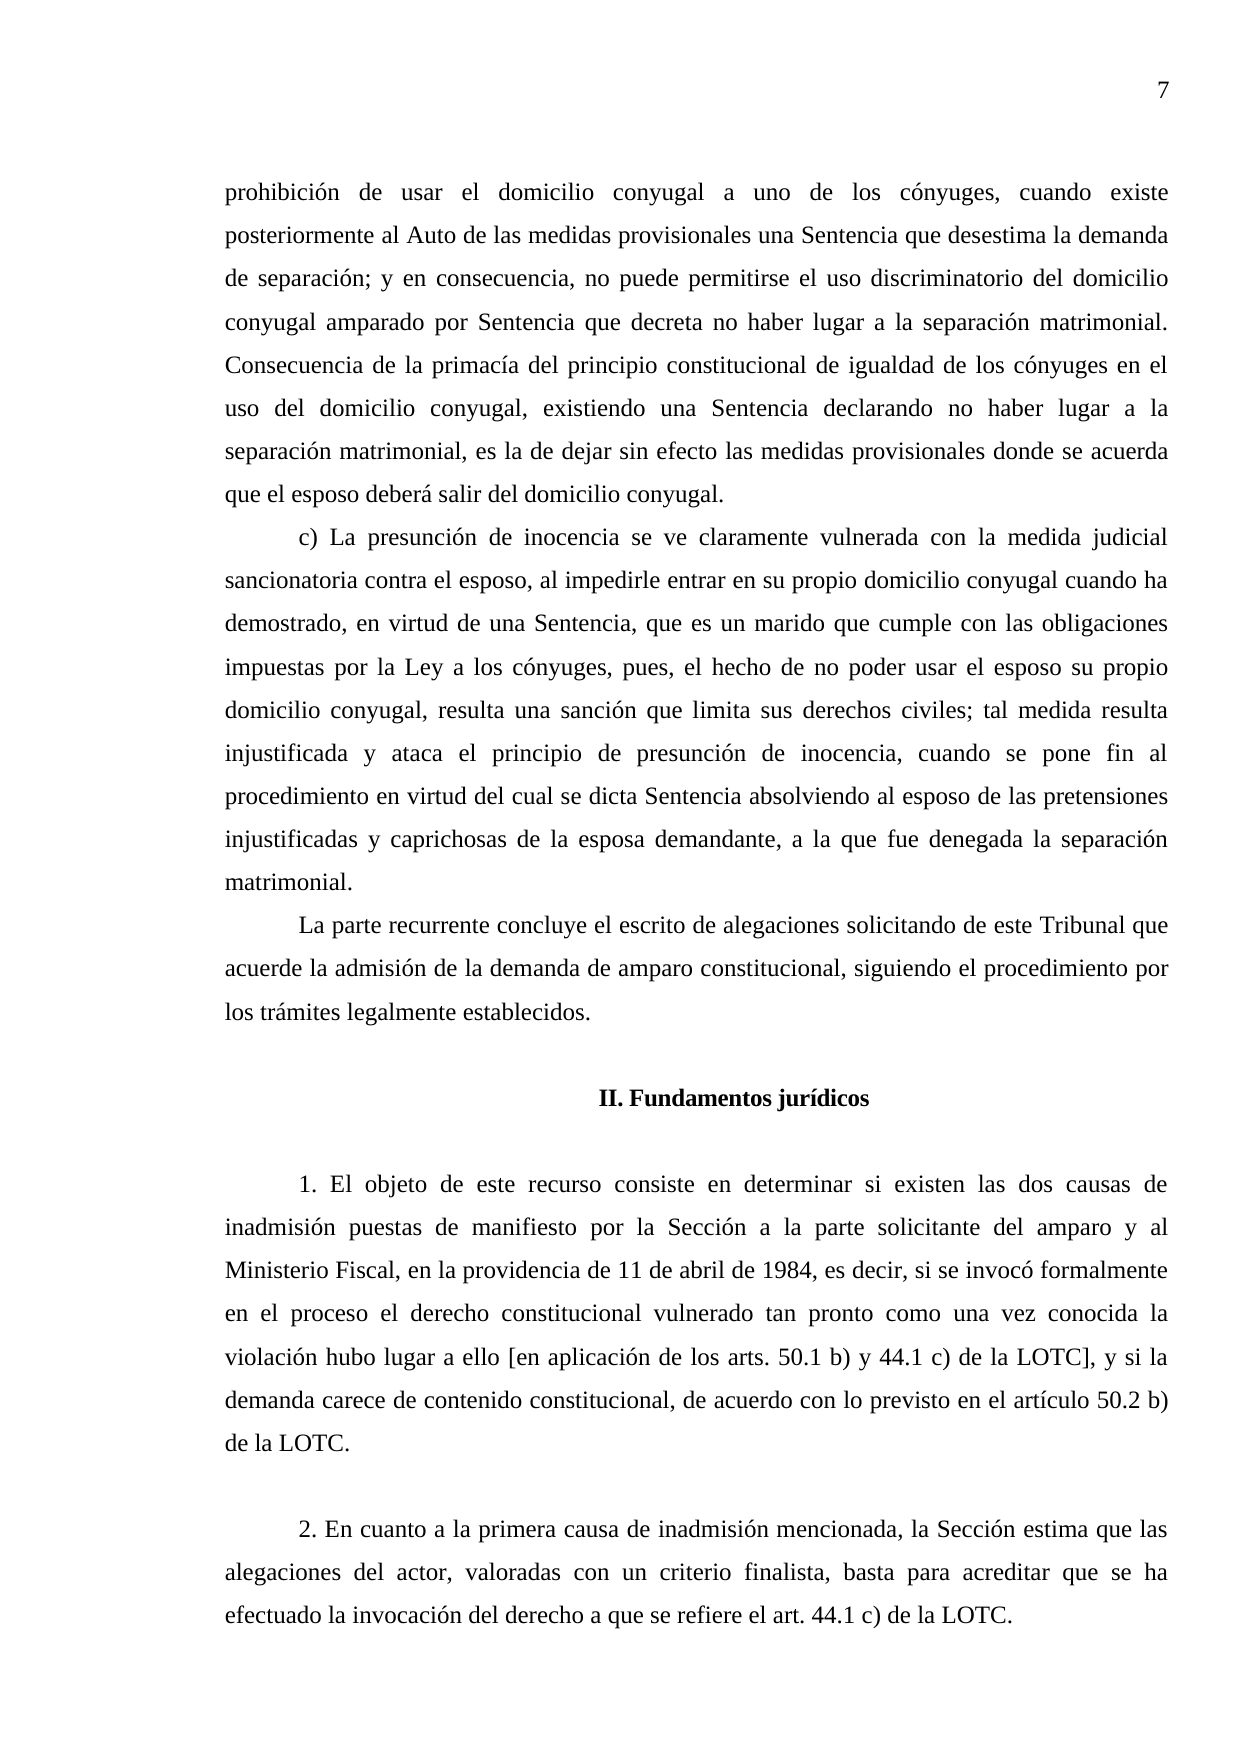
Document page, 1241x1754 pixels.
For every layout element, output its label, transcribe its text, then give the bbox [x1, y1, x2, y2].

subtitle II. Fundamentos jurídicos [224, 1083, 1169, 1112]
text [224, 177, 1169, 508]
text 2. En cuanto a la primera causa de inadmisión mencionada, la Sección estima que las alegaciones del actor, valoradas con un criterio finalista, basta para acreditar que se ha efectuado la invocación del derecho a que se refiere el art. 44.1 c) de la LOTC. [224, 1514, 1169, 1629]
text La parte recurrente concluye el escrito de alegaciones solicitando de este Tribunal que acuerde la admisión de la demanda de amparo constitucional, siguiendo el procedimiento por los trámites legalmente establecidos. [224, 910, 1169, 1025]
text 1. El objeto de este recurso consiste en determinar si existen las dos causas de inadmisión puestas de manifiesto por la Sección a la parte solicitante del amparo y al Ministerio Fiscal, en la providencia de 11 de abril de 1984, es decir, si se invocó formalmente en el proceso el derecho constitucional vulnerado tan pronto como una vez conocida la violación hubo lugar a ello [en aplicación de los arts. 50.1 b) y 44.1 c) de la LOTC], y si la demanda carece de contenido constitucional, de acuerdo con lo previsto en el artículo 50.2 b) de la LOTC. [224, 1169, 1169, 1457]
text c) La presunción de inocencia se ve claramente vulnerada con la medida judicial sancionatoria contra el esposo, al impedirle entrar en su propio domicilio conyugal cuando ha demostrado, en virtud de una Sentencia, que es un marido que cumple con las obligaciones impuestas por la Ley a los cónyuges, pues, el hecho de no poder usar el esposo su propio domicilio conyugal, resulta una sanción que limita sus derechos civiles; tal medida resulta injustificada y ataca el principio de presunción de inocencia, cuando se pone fin al procedimiento en virtud del cual se dicta Sentencia absolviendo al esposo de las pretensiones injustificadas y caprichosas de la esposa demandante, a la que fue denegada la separación matrimonial. [224, 522, 1169, 896]
